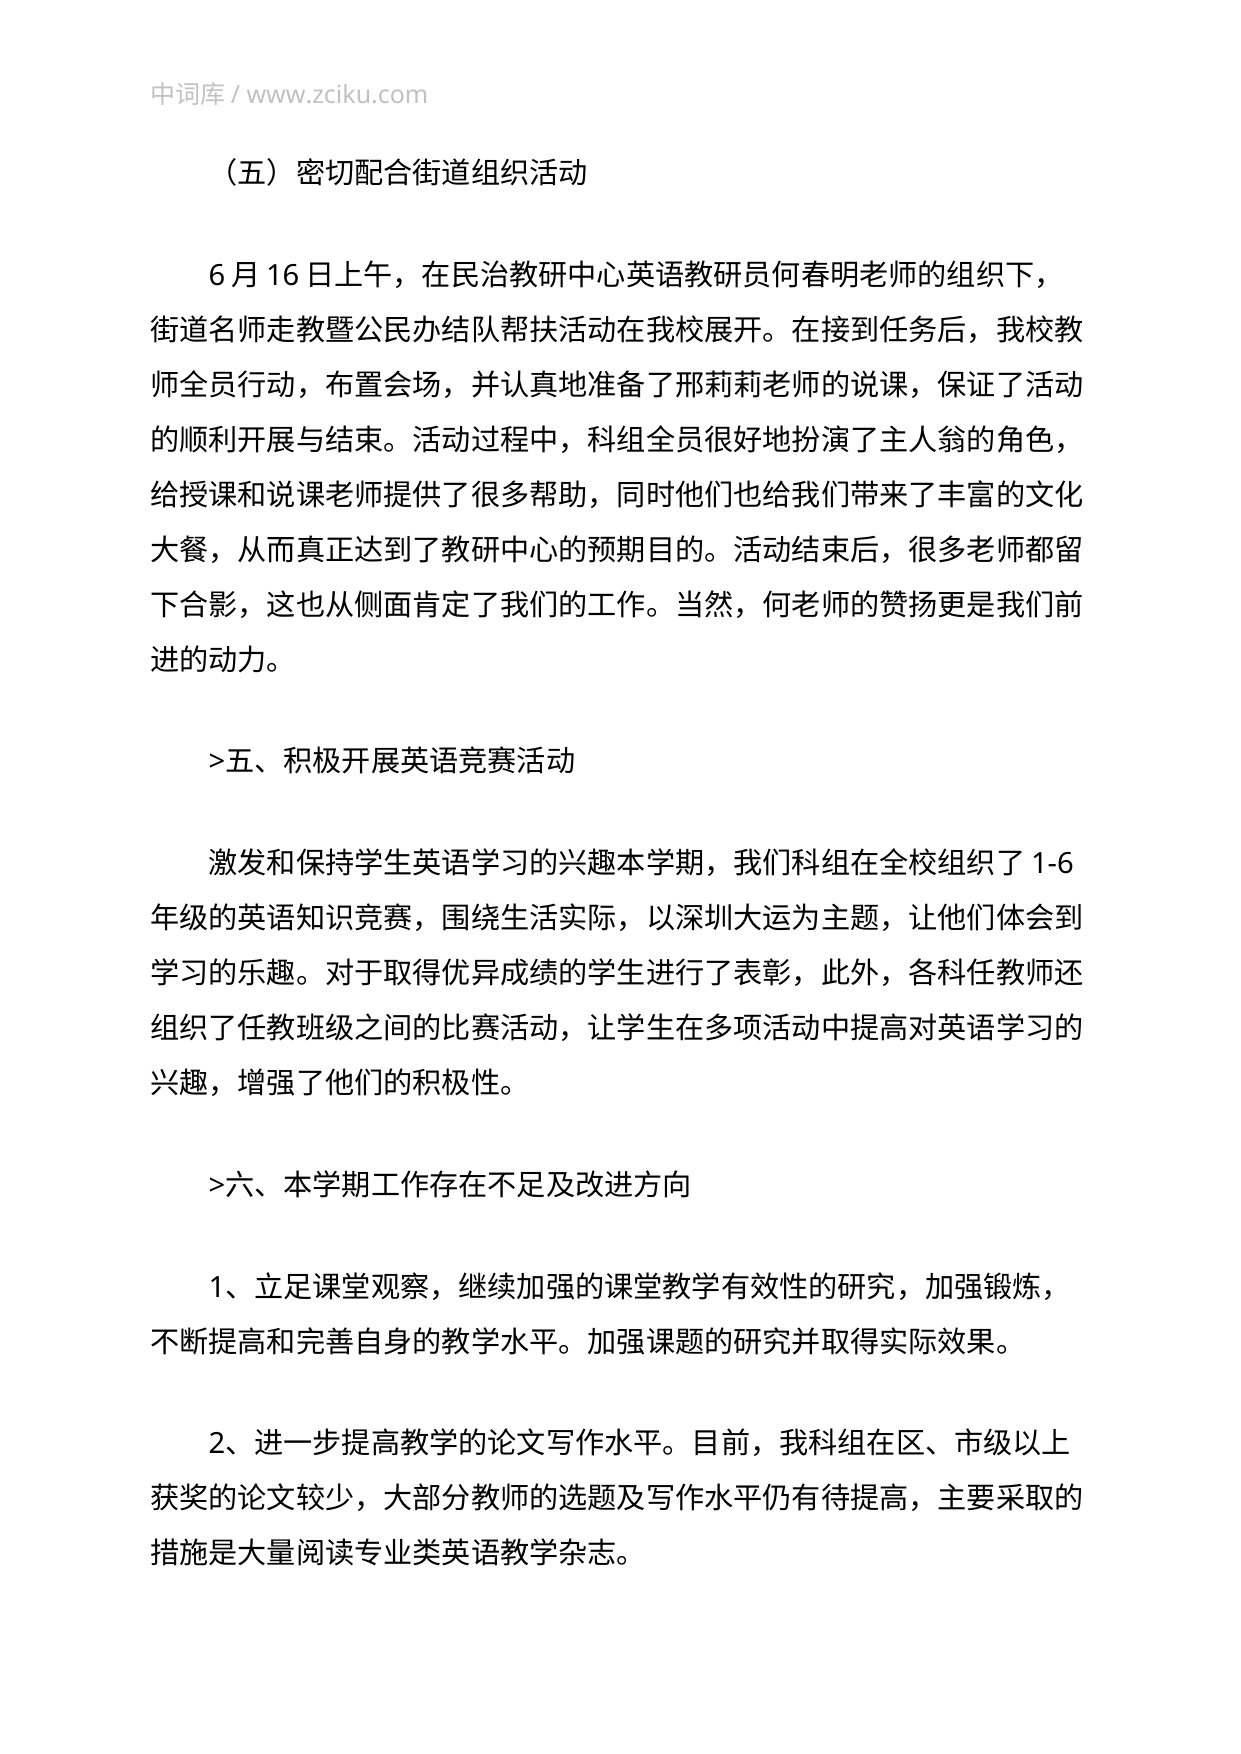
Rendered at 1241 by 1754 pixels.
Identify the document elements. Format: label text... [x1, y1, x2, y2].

text 2、进一步提高教学的论文写作水平。目前，我科组在区、市级以上获奖的论文较少，大部分教师的选题及写作水平仍有待提高，主要采取的措施是大量阅读专业类英语教学杂志。 [150, 1420, 1090, 1572]
text 激发和保持学生英语学习的兴趣本学期，我们科组在全校组织了1-6年级的英语知识竞赛，围绕生活实际，以深圳大运为主题，让他们体会到学习的乐趣。对于取得优异成绩的学生进行了表彰，此外，各科任教师还组织了任教班级之间的比赛活动，让学生在多项活动中提高对英语学习的兴趣，增强了他们的积极性。 [150, 840, 1090, 1102]
text 1、立足课堂观察，继续加强的课堂教学有效性的研究，加强锻炼，不断提高和完善自身的教学水平。加强课题的研究并取得实际效果。 [150, 1263, 1090, 1361]
text >五、积极开展英语竞赛活动 [150, 738, 1090, 780]
text >六、本学期工作存在不足及改进方向 [150, 1161, 1090, 1204]
text 6月16日上午，在民治教研中心英语教研员何春明老师的组织下，街道名师走教暨公民办结队帮扶活动在我校展开。在接到任务后，我校教师全员行动，布置会场，并认真地准备了邢莉莉老师的说课，保证了活动的顺利开展与结束。活动过程中，科组全员很好地扮演了主人翁的角色，给授课和说课老师提供了很多帮助，同时他们也给我们带来了丰富的文化大餐，从而真正达到了教研中心的预期目的。活动结束后，很多老师都留下合影，这也从侧面肯定了我们的工作。当然，何老师的赞扬更是我们前进的动力。 [150, 252, 1090, 678]
text （五）密切配合街道组织活动 [150, 150, 1090, 192]
